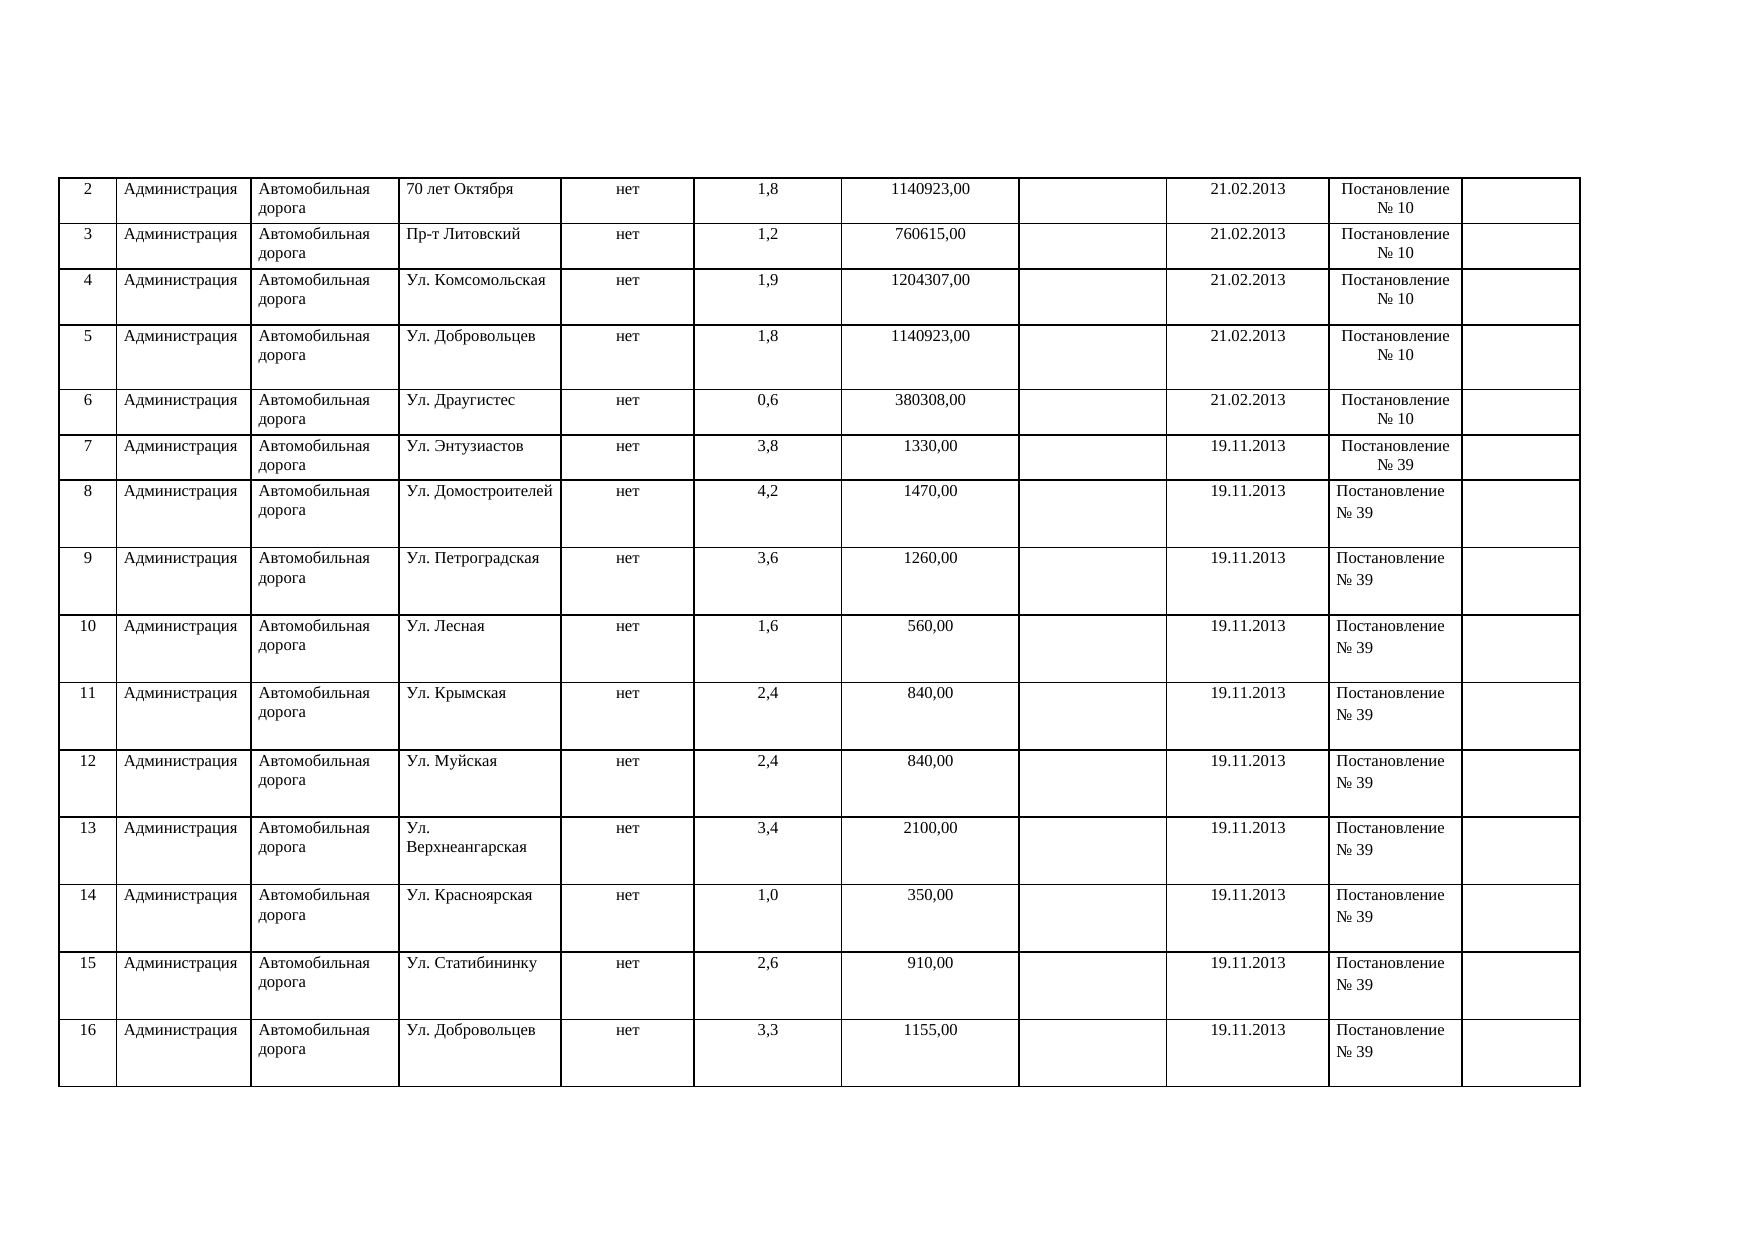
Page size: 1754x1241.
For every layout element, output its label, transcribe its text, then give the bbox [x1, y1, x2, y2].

table_cell 560,00 [842, 616, 1018, 681]
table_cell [252, 179, 398, 223]
table_cell Постановление № 39 [1330, 885, 1461, 951]
table_cell нет [562, 818, 693, 884]
table_cell 13 [60, 818, 116, 884]
table_cell Автомобильная дорога [252, 818, 398, 884]
table_cell 10 [60, 616, 116, 681]
table_cell 2,4 [695, 683, 841, 749]
table_cell 380308,00 [842, 390, 1018, 434]
table_cell [1463, 885, 1579, 951]
table_cell нет [562, 179, 693, 223]
table_cell Постановление № 10 [1330, 224, 1461, 268]
table_cell Администрация [117, 390, 250, 434]
table_cell Постановление № 39 [1330, 818, 1461, 884]
table_cell 2,6 [695, 953, 841, 1018]
table_cell Постановление № 39 [1330, 953, 1461, 1018]
table_cell 1140923,00 [842, 326, 1018, 388]
table_cell [1020, 548, 1166, 614]
table_cell Ул. Верхнеангарская [400, 818, 560, 884]
table_cell Администрация [117, 751, 250, 816]
table_cell 70 лет Октября [400, 179, 560, 223]
table_cell Администрация [117, 616, 250, 681]
table_cell [1020, 885, 1166, 951]
table_cell [1463, 481, 1579, 547]
table_cell 1140923,00 [842, 179, 1018, 223]
table_cell нет [562, 548, 693, 614]
table_cell нет [562, 270, 693, 324]
table_cell Администрация [117, 818, 250, 884]
table_cell нет [562, 616, 693, 681]
table_cell 2100,00 [842, 818, 1018, 884]
table_cell 840,00 [842, 751, 1018, 816]
table_cell 19.11.2013 [1167, 751, 1328, 816]
table_cell [1463, 953, 1579, 1018]
table_cell Автомобильная дорога [252, 481, 398, 547]
table_cell [1463, 179, 1579, 223]
table_cell Постановление № 39 [1330, 481, 1461, 547]
table_cell Автомобильная дорога [252, 548, 398, 614]
table_cell [1020, 270, 1166, 324]
table_cell 19.11.2013 [1167, 436, 1328, 479]
table_cell [1020, 481, 1166, 547]
table_cell Ул. Добровольцев [400, 326, 560, 388]
table_cell Ул. Добровольцев [400, 1020, 560, 1086]
table_cell 19.11.2013 [1167, 548, 1328, 614]
table_cell 1,0 [695, 885, 841, 951]
table_cell [1463, 224, 1579, 268]
table_cell [1463, 436, 1579, 479]
table_cell Автомобильная дорога [252, 436, 398, 479]
table_cell Администрация [117, 548, 250, 614]
table_cell Администрация [117, 885, 250, 951]
table_cell [1020, 953, 1166, 1018]
table_cell [1020, 326, 1166, 388]
table_cell 2 [60, 179, 116, 223]
table_cell 1,9 [695, 270, 841, 324]
table_cell Администрация [117, 179, 250, 223]
table_cell 19.11.2013 [1167, 953, 1328, 1018]
table_cell 1204307,00 [842, 270, 1018, 324]
table_cell нет [562, 326, 693, 388]
table_cell 1155,00 [842, 1020, 1018, 1086]
table_cell Автомобильная дорога [252, 390, 398, 434]
table_cell Постановление № 10 [1330, 390, 1461, 434]
table_cell 1470,00 [842, 481, 1018, 547]
table_cell Постановление № 39 [1330, 751, 1461, 816]
table_cell Постановление № 10 [1330, 270, 1461, 324]
table_cell Администрация [117, 683, 250, 749]
table_cell Ул. Драугистес [400, 390, 560, 434]
table_cell 21.02.2013 [1167, 390, 1328, 434]
table_cell [1020, 436, 1166, 479]
table_cell Постановление № 10 [1330, 326, 1461, 388]
table_cell нет [562, 436, 693, 479]
table_cell 9 [60, 548, 116, 614]
table_cell 19.11.2013 [1167, 616, 1328, 681]
table_cell Ул. Лесная [400, 616, 560, 681]
table_cell нет [562, 481, 693, 547]
table_cell 5 [60, 326, 116, 388]
table_cell Ул. Муйская [400, 751, 560, 816]
table_cell Администрация [117, 436, 250, 479]
table_cell 16 [60, 1020, 116, 1086]
table_cell Администрация [117, 326, 250, 388]
table_cell Постановление № 10 [1330, 179, 1461, 223]
table_cell 1330,00 [842, 436, 1018, 479]
table_cell Ул. Красноярская [400, 885, 560, 951]
table_cell 1,8 [695, 179, 841, 223]
table_cell Автомобильная дорога [252, 326, 398, 388]
table_cell [1463, 326, 1579, 388]
table_cell [1463, 751, 1579, 816]
table_cell нет [562, 390, 693, 434]
table_cell Автомобильная дорога [252, 224, 398, 268]
table_cell 19.11.2013 [1167, 1020, 1328, 1086]
table_cell 19.11.2013 [1167, 683, 1328, 749]
table_cell 840,00 [842, 683, 1018, 749]
table_cell [1463, 683, 1579, 749]
table_cell 14 [60, 885, 116, 951]
table_cell [1463, 818, 1579, 884]
table_cell 21.02.2013 [1167, 179, 1328, 223]
table_cell 11 [60, 683, 116, 749]
table_cell Ул. Крымская [400, 683, 560, 749]
table_cell Автомобильная дорога [252, 885, 398, 951]
table_cell 7 [60, 436, 116, 479]
table_cell [1020, 390, 1166, 434]
table_cell 910,00 [842, 953, 1018, 1018]
table_cell 3 [60, 224, 116, 268]
table_cell нет [562, 683, 693, 749]
table_cell Пр-т Литовский [400, 224, 560, 268]
table_cell Администрация [117, 1020, 250, 1086]
table_cell Автомобильная дорога [252, 683, 398, 749]
table_cell 0,6 [695, 390, 841, 434]
table_cell 1,2 [695, 224, 841, 268]
table_cell Постановление № 39 [1330, 1020, 1461, 1086]
table_cell Администрация [117, 481, 250, 547]
table_cell 6 [60, 390, 116, 434]
table_cell 8 [60, 481, 116, 547]
table_cell [1463, 548, 1579, 614]
table_cell Администрация [117, 224, 250, 268]
table_cell [1463, 616, 1579, 681]
table_cell Администрация [117, 953, 250, 1018]
table_cell нет [562, 224, 693, 268]
table_cell 3,3 [695, 1020, 841, 1086]
table_cell Ул. Статибининку [400, 953, 560, 1018]
table_cell 12 [60, 751, 116, 816]
table_cell [1020, 616, 1166, 681]
table_cell Автомобильная дорога [252, 751, 398, 816]
table_cell [1020, 751, 1166, 816]
table_cell Ул. Энтузиастов [400, 436, 560, 479]
table_cell 19.11.2013 [1167, 481, 1328, 547]
table_cell 4,2 [695, 481, 841, 547]
table_cell 1,6 [695, 616, 841, 681]
table_cell Постановление № 39 [1330, 436, 1461, 479]
table_cell [1463, 1020, 1579, 1086]
table_cell 19.11.2013 [1167, 885, 1328, 951]
table_cell 1,8 [695, 326, 841, 388]
table_cell 3,8 [695, 436, 841, 479]
table_cell Администрация [117, 270, 250, 324]
table_cell [1020, 818, 1166, 884]
table_cell нет [562, 885, 693, 951]
table_cell 4 [60, 270, 116, 324]
table_cell [1020, 224, 1166, 268]
table_cell 350,00 [842, 885, 1018, 951]
table_cell [1020, 179, 1166, 223]
table_cell 21.02.2013 [1167, 270, 1328, 324]
table_cell 15 [60, 953, 116, 1018]
table_cell Ул. Комсомольская [400, 270, 560, 324]
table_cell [252, 1020, 398, 1086]
table_cell [1463, 270, 1579, 324]
table_cell [1463, 390, 1579, 434]
table_cell 3,4 [695, 818, 841, 884]
table_cell 21.02.2013 [1167, 224, 1328, 268]
table_cell [1020, 1020, 1166, 1086]
table_cell 760615,00 [842, 224, 1018, 268]
table_cell Автомобильная дорога [252, 953, 398, 1018]
table_cell 1260,00 [842, 548, 1018, 614]
table_cell 19.11.2013 [1167, 818, 1328, 884]
table_cell Постановление № 39 [1330, 616, 1461, 681]
table_cell нет [562, 751, 693, 816]
table_cell Ул. Петроградская [400, 548, 560, 614]
table_cell Автомобильная дорога [252, 270, 398, 324]
table_cell 2,4 [695, 751, 841, 816]
table_cell 3,6 [695, 548, 841, 614]
table_cell Ул. Домостроителей [400, 481, 560, 547]
table_cell Автомобильная дорога [252, 616, 398, 681]
table_cell нет [562, 1020, 693, 1086]
table_cell [1020, 683, 1166, 749]
table_cell Постановление № 39 [1330, 683, 1461, 749]
table_cell 21.02.2013 [1167, 326, 1328, 388]
table_cell Постановление № 39 [1330, 548, 1461, 614]
table_cell нет [562, 953, 693, 1018]
